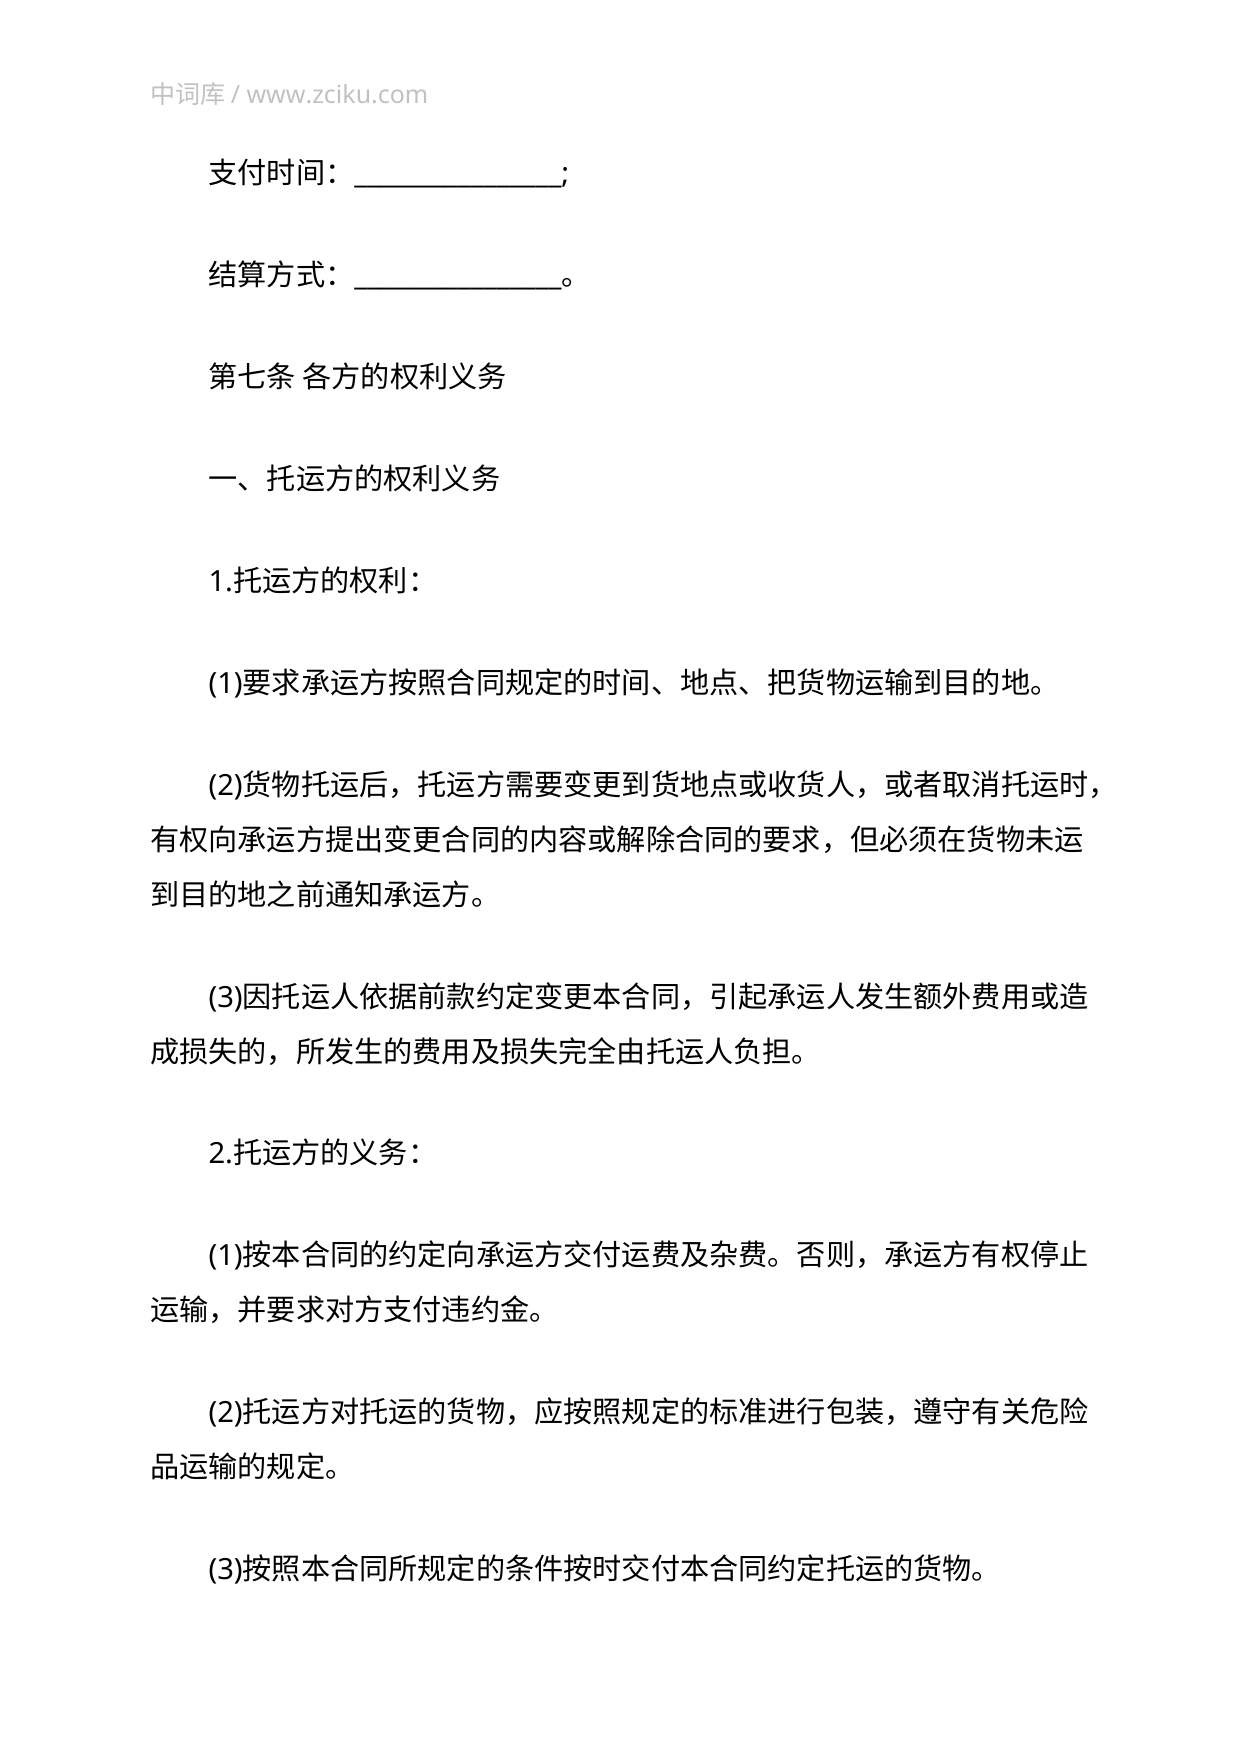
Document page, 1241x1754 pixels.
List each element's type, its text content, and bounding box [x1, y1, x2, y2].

text 结算方式：________________。 [150, 252, 1090, 294]
text (1)按本合同的约定向承运方交付运费及杂费。否则，承运方有权停止运输，并要求对方支付违约金。 [150, 1232, 1090, 1329]
text (2)托运方对托运的货物，应按照规定的标准进行包装，遵守有关危险品运输的规定。 [150, 1389, 1090, 1486]
text 1.托运方的权利： [150, 557, 1090, 600]
text 一、托运方的权利义务 [150, 456, 1090, 498]
text (1)要求承运方按照合同规定的时间、地点、把货物运输到目的地。 [150, 659, 1090, 702]
text (2)货物托运后，托运方需要变更到货地点或收货人，或者取消托运时，有权向承运方提出变更合同的内容或解除合同的要求，但必须在货物未运到目的地之前通知承运方。 [150, 761, 1090, 914]
text 支付时间：________________; [150, 150, 1090, 192]
text (3)按照本合同所规定的条件按时交付本合同约定托运的货物。 [150, 1545, 1090, 1588]
text (3)因托运人依据前款约定变更本合同，引起承运人发生额外费用或造成损失的，所发生的费用及损失完全由托运人负担。 [150, 973, 1090, 1070]
text 第七条 各方的权利义务 [150, 354, 1090, 396]
text 2.托运方的义务： [150, 1130, 1090, 1172]
